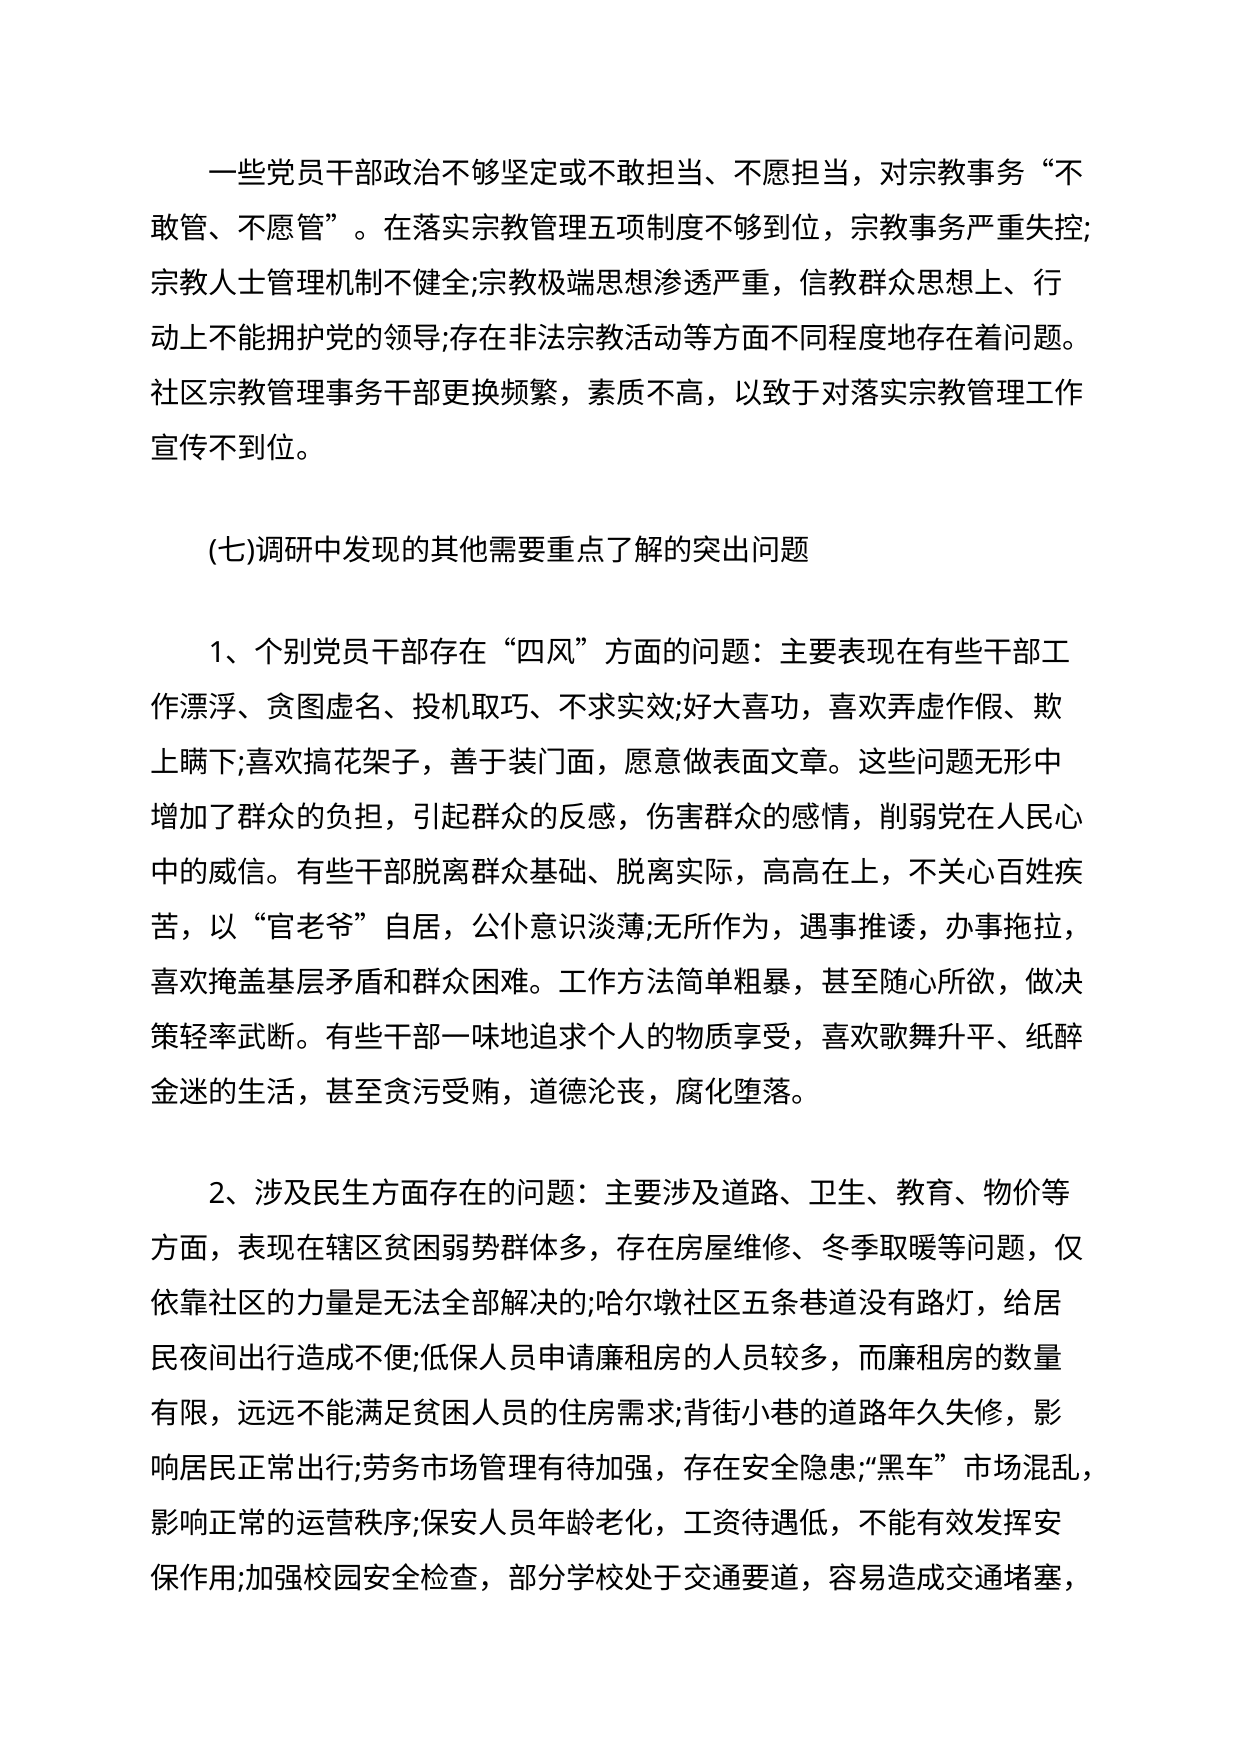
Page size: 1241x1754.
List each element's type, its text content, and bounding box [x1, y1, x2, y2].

text 一些党员干部政治不够坚定或不敢担当、不愿担当，对宗教事务“不敢管、不愿管”。在落实宗教管理五项制度不够到位，宗教事务严重失控;宗教人士管理机制不健全;宗教极端思想渗透严重，信教群众思想上、行动上不能拥护党的领导;存在非法宗教活动等方面不同程度地存在着问题。社区宗教管理事务干部更换频繁，素质不高，以致于对落实宗教管理工作宣传不到位。 [150, 150, 1090, 467]
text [150, 1170, 1090, 1597]
text 1、个别党员干部存在“四风”方面的问题：主要表现在有些干部工作漂浮、贪图虚名、投机取巧、不求实效;好大喜功，喜欢弄虚作假、欺上瞒下;喜欢搞花架子，善于装门面，愿意做表面文章。这些问题无形中增加了群众的负担，引起群众的反感，伤害群众的感情，削弱党在人民心中的威信。有些干部脱离群众基础、脱离实际，高高在上，不关心百姓疾苦，以“官老爷”自居，公仆意识淡薄;无所作为，遇事推诿，办事拖拉，喜欢掩盖基层矛盾和群众困难。工作方法简单粗暴，甚至随心所欲，做决策轻率武断。有些干部一味地追求个人的物质享受，喜欢歌舞升平、纸醉金迷的生活，甚至贪污受贿，道德沦丧，腐化堕落。 [150, 628, 1090, 1110]
text (七)调研中发现的其他需要重点了解的突出问题 [150, 527, 1090, 569]
